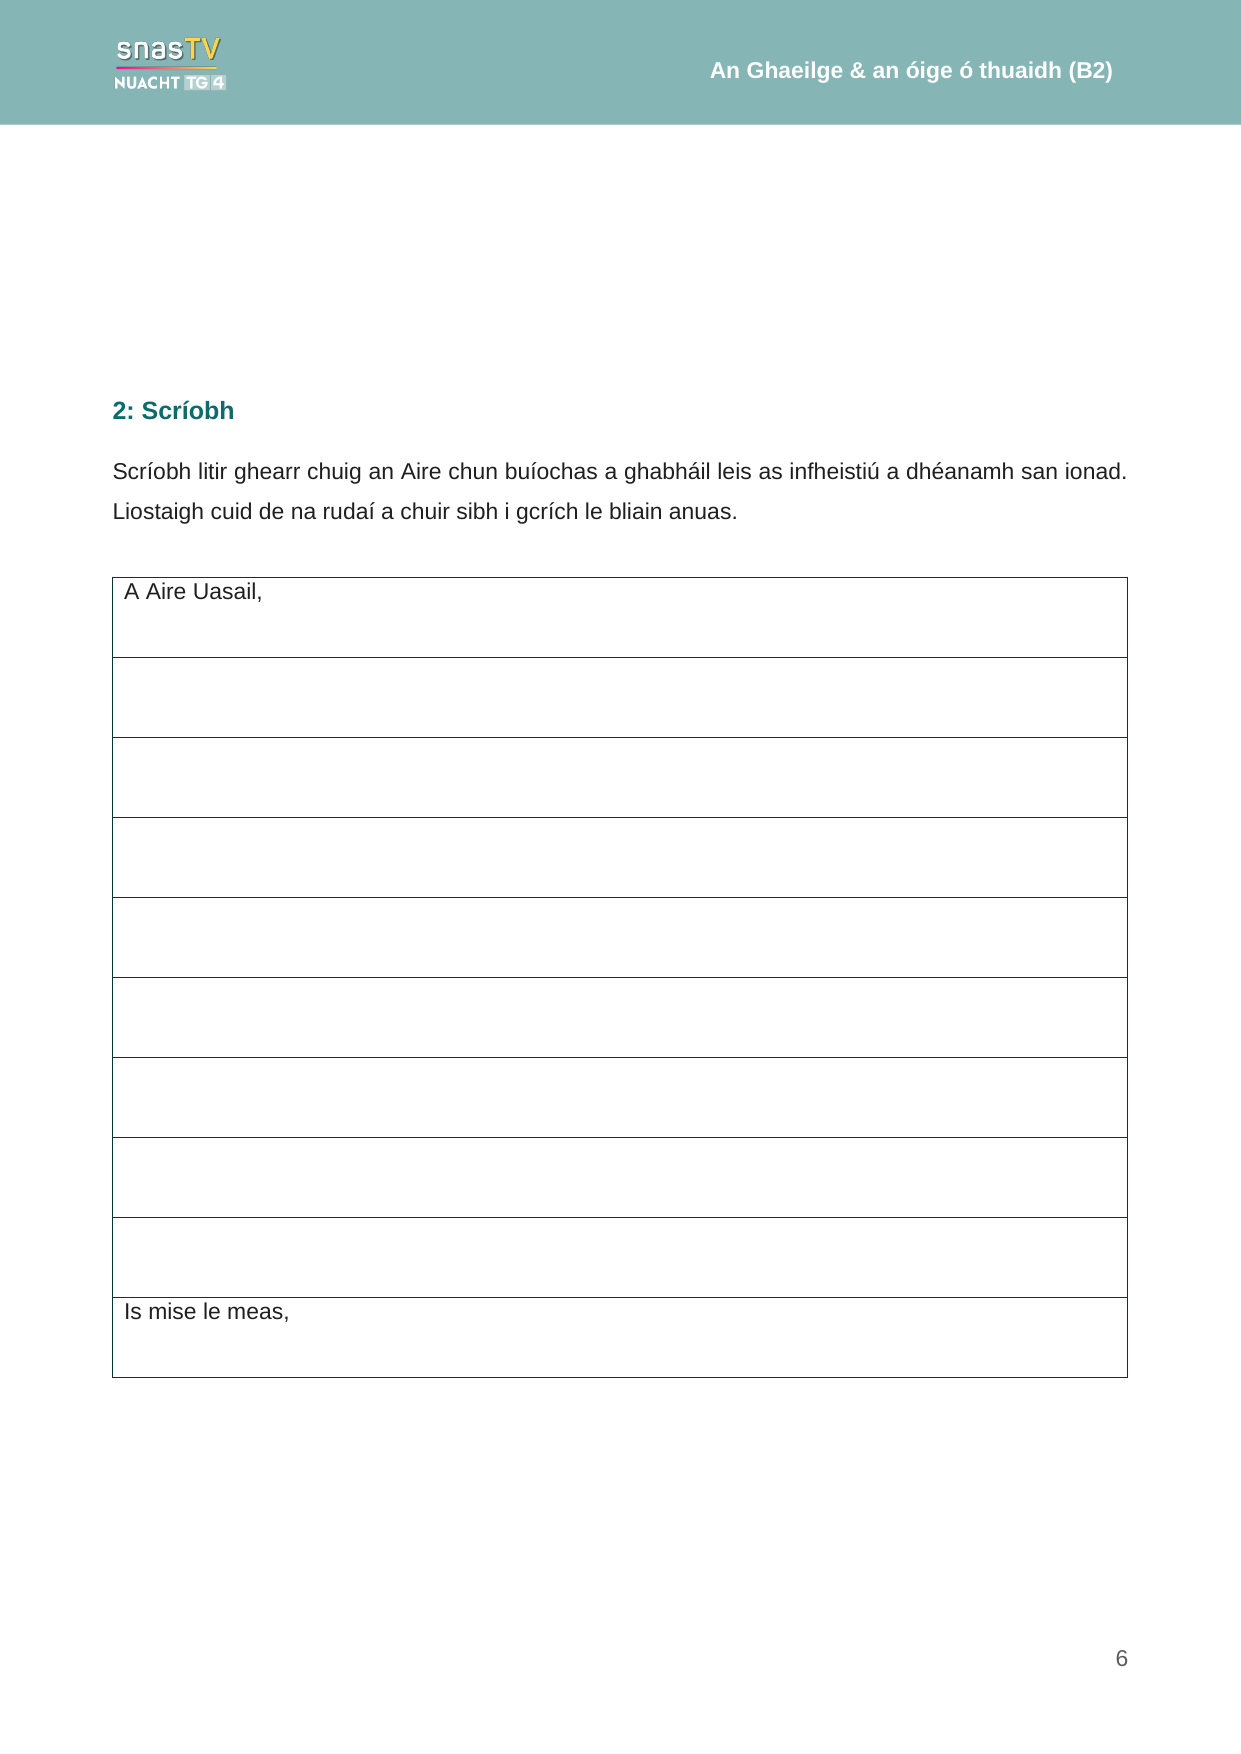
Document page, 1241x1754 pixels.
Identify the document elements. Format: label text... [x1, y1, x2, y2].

text Scríobh litir ghearr chuig an Aire chun buíochas a ghabháil leis as infheistiú a dhéanamh san ionad. Liostaigh cuid de na rudaí a chuir sibh i gcrích le bliain anuas. [112, 458, 1128, 524]
table_cell [113, 1138, 1127, 1217]
table_cell [113, 1218, 1127, 1297]
table_cell [113, 738, 1127, 817]
table_cell [113, 978, 1127, 1057]
table_cell [113, 898, 1127, 977]
picture [112, 32, 236, 101]
table_cell [113, 818, 1127, 897]
table_cell Is mise le meas, [113, 1298, 1127, 1377]
table_header A Aire Uasail, [113, 578, 1127, 657]
subtitle 2: Scríobh [112, 396, 1128, 425]
table_cell [113, 658, 1127, 737]
table_cell [113, 1058, 1127, 1137]
